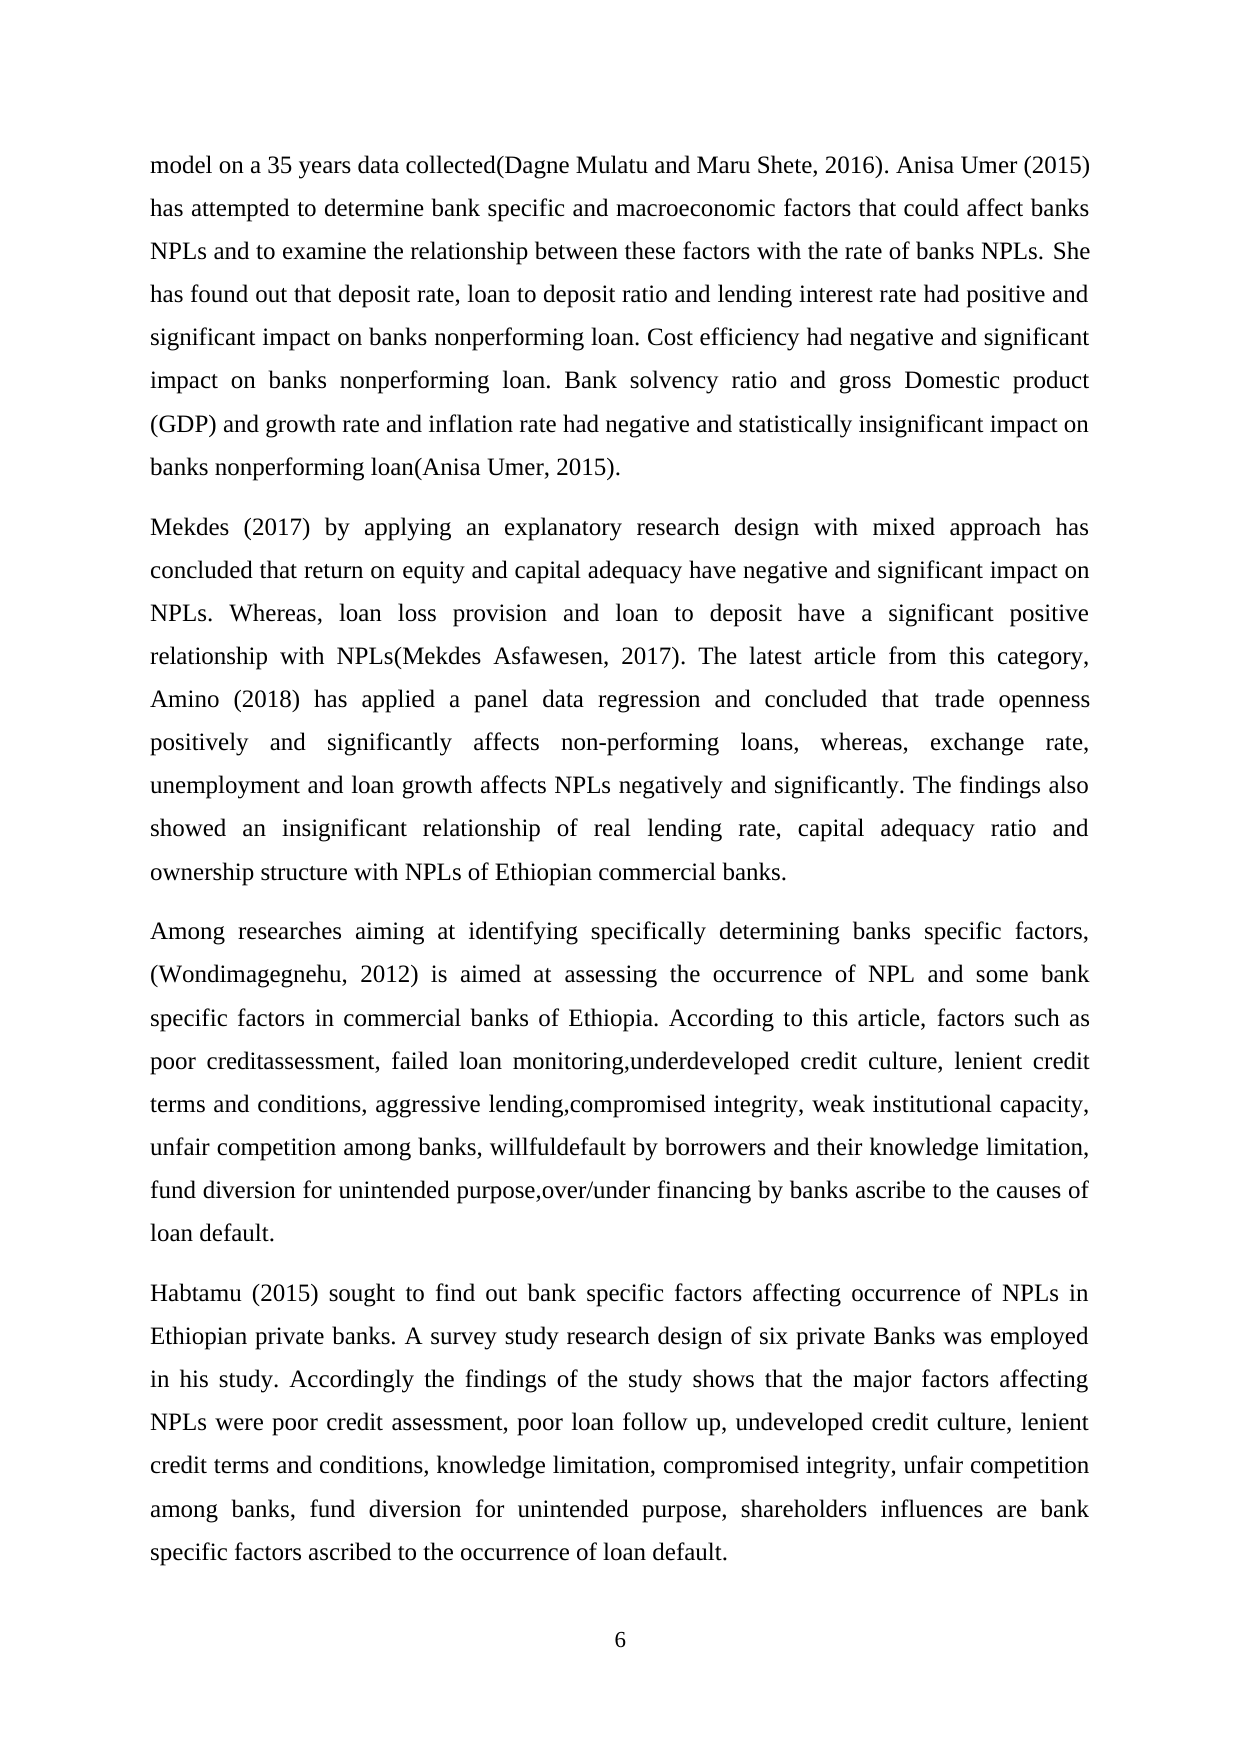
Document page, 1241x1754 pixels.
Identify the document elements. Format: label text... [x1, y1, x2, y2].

text Habtamu (2015) sought to find out bank specific factors affecting occurrence of NPLs in Ethiopian private banks. A survey study research design of six private Banks was employed in his study. Accordingly the findings of the study shows that the major factors affecting NPLs were poor credit assessment, poor loan follow up, undeveloped credit culture, lenient credit terms and conditions, knowledge limitation, compromised integrity, unfair competition among banks, fund diversion for unintended purpose, shareholders influences are bank specific factors ascribed to the occurrence of loan default. [150, 1278, 1090, 1566]
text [150, 150, 1090, 481]
text Mekdes (2017) by applying an explanatory research design with mixed approach has concluded that return on equity and capital adequacy have negative and significant impact on NPLs. Whereas, loan loss provision and loan to deposit have a significant positive relationship with NPLs. The latest article from this category, Amino (2018) has applied a panel data regression and concluded that trade openness positively and significantly affects non-performing loans, whereas, exchange rate, unemployment and loan growth affects NPLs negatively and significantly. The findings also showed an insignificant relationship of real lending rate, capital adequacy ratio and ownership structure with NPLs of Ethiopian commercial banks. [150, 512, 1090, 885]
text Among researches aiming at identifying specifically determining banks specific factors, (Wondimagegnehu, 2012) is aimed at assessing the occurrence of NPL and some bank specific factors in commercial banks of Ethiopia. According to this article, factors such as poor creditassessment, failed loan monitoring,underdeveloped credit culture, lenient credit terms and conditions, aggressive lending,compromised integrity, weak institutional capacity, unfair competition among banks, willfuldefault by borrowers and their knowledge limitation, fund diversion for unintended purpose,over/under financing by banks ascribe to the causes of loan default. [150, 916, 1090, 1247]
